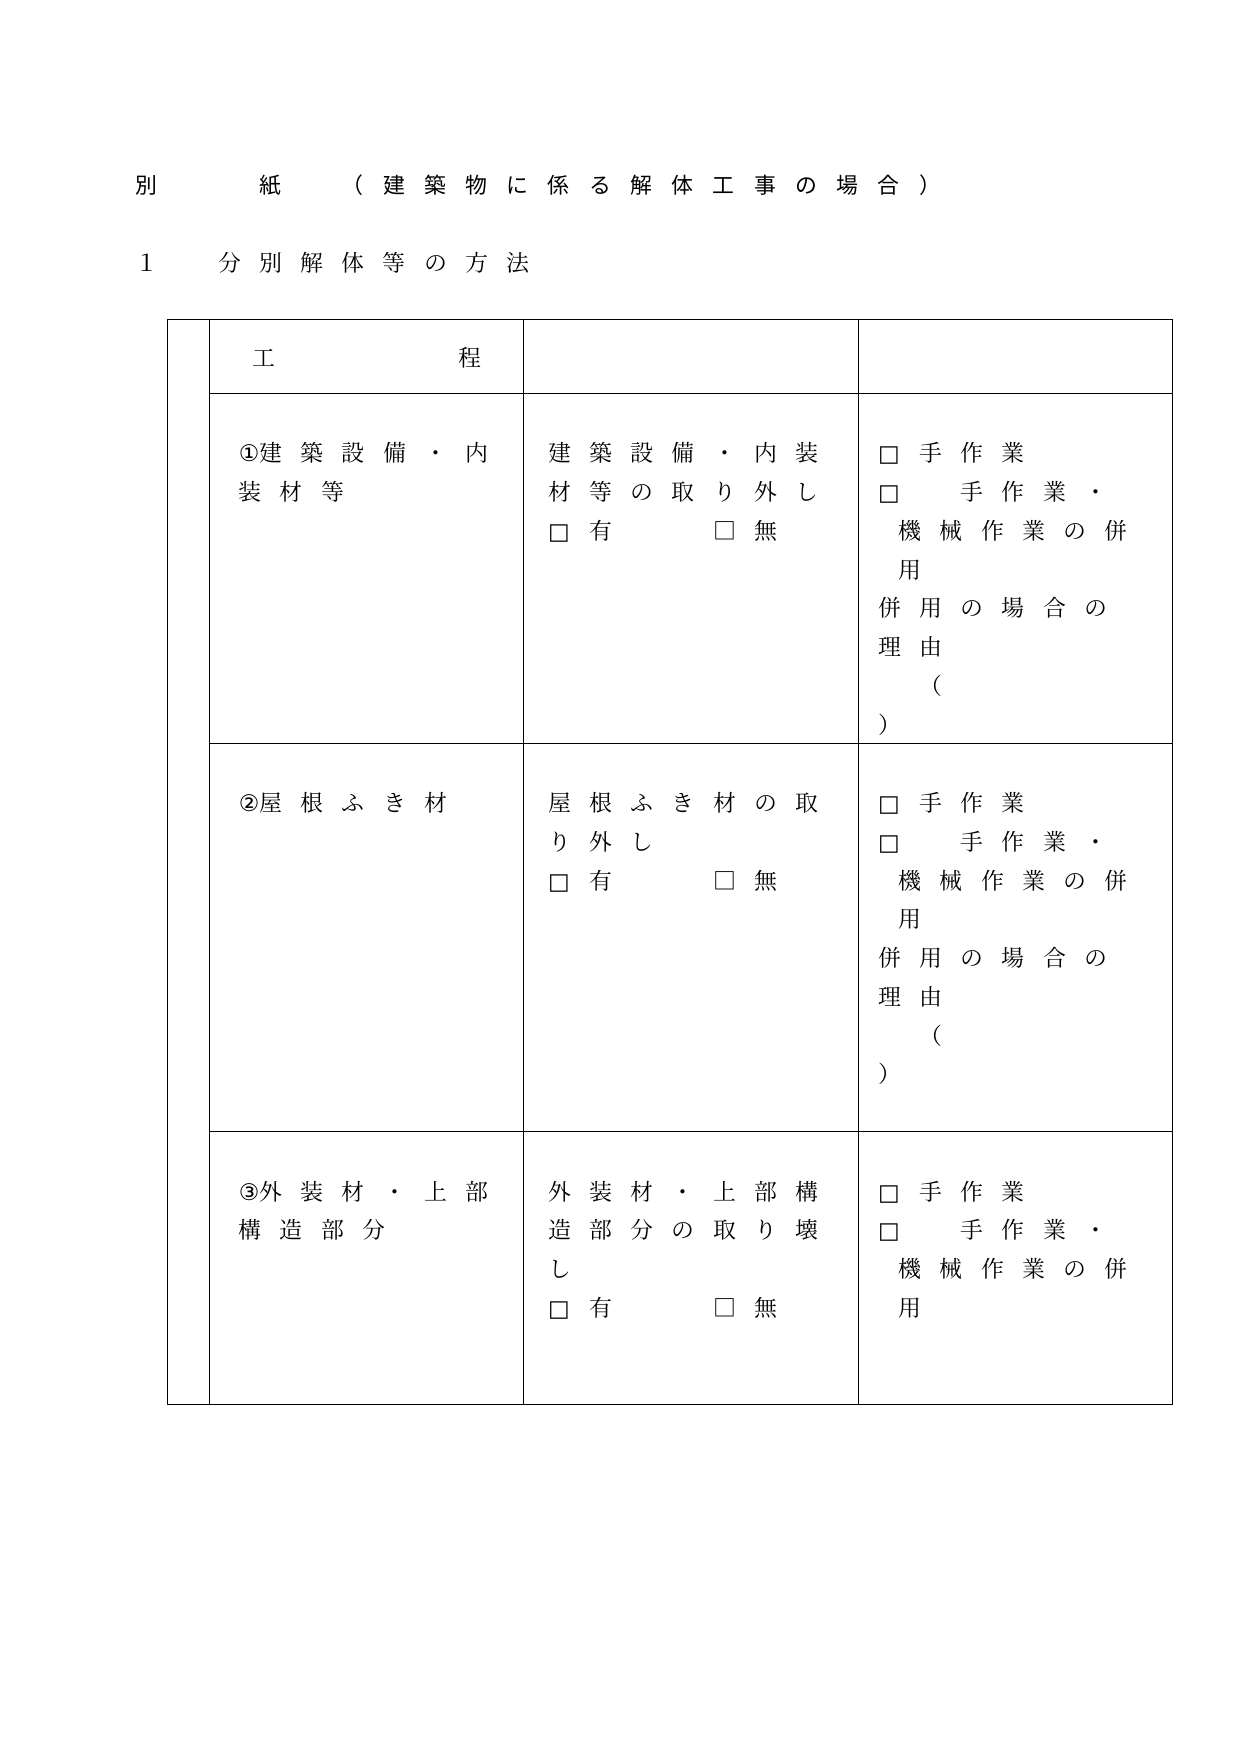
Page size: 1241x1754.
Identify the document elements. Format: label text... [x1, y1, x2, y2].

table_cell ③外装材・上部構造部分 [210, 1132, 523, 1403]
table_cell □手作業 手作業・機械作業の併用 併用の場合の理由 （ ） [859, 744, 1172, 1131]
table_cell ①建築設備・内装材等 [210, 394, 523, 743]
text 別 紙 （建築物に係る解体工事の場合） [135, 164, 1187, 203]
table_header [524, 320, 858, 393]
table_cell 屋根ふき材の取り外し □有 □無 [524, 744, 858, 1131]
table_header [859, 320, 1172, 393]
table_header [168, 320, 209, 1403]
text １ 分別解体等の方法 [135, 242, 1187, 281]
table_cell 建築設備・内装材等の取り外し □有 □無 [524, 394, 858, 743]
table_cell 外装材・上部構造部分の取り壊し □有 □無 [524, 1132, 858, 1403]
table_cell ②屋根ふき材 [210, 744, 523, 1131]
table_header 工 程 [210, 320, 523, 393]
table_cell □手作業 手作業・機械作業の併用 併用の場合の理由 （ ） [859, 394, 1172, 743]
table_cell □手作業 手作業・機械作業の併用 [859, 1132, 1172, 1403]
